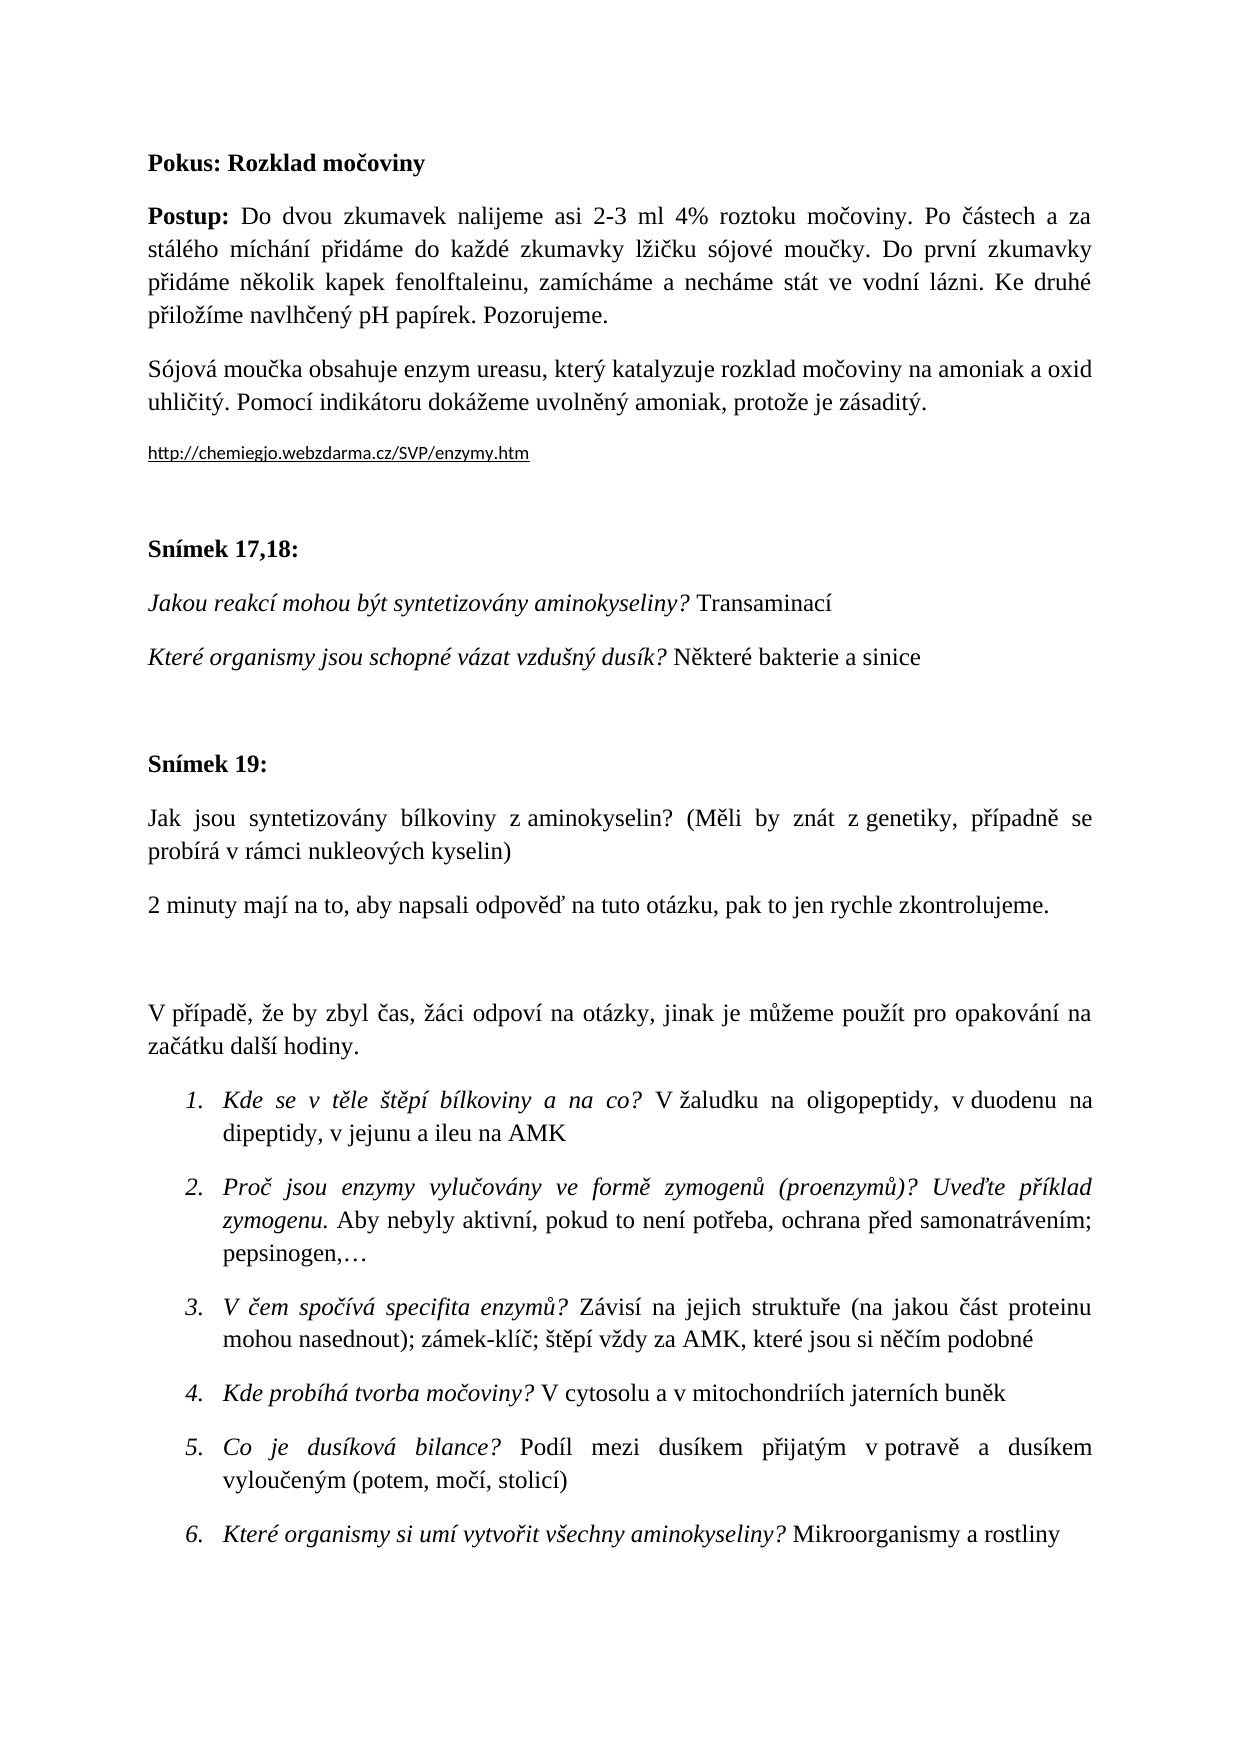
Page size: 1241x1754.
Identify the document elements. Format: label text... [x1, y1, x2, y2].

list V čem spočívá specifita enzymů? Závisí na jejich struktuře (na jakou část proteinu mohou nasednout); zámek-klíč; štěpí vždy za AMK, které jsou si něčím podobné [185, 1292, 1093, 1353]
list Co je dusíková bilance? Podíl mezi dusíkem přijatým v potravě a dusíkem vyloučeným (potem, močí, stolicí) [185, 1432, 1093, 1494]
text Sójová moučka obsahuje enzym ureasu, který katalyzuje rozklad močoviny na amoniak a oxid uhličitý. Pomocí indikátoru dokážeme uvolněný amoniak, protože je zásaditý. [148, 354, 1093, 416]
text http://chemiegjo.webzdarma.cz/SVP/enzymy.htm [148, 441, 1093, 464]
text Snímek 19: [148, 749, 1093, 778]
list Kde se v těle štěpí bílkoviny a na co? V žaludku na oligopeptidy, v duodenu na dipeptidy, v jejunu a ileu na AMK [185, 1085, 1093, 1147]
text Postup: Do dvou zkumavek nalijeme asi 2-3 ml 4% roztoku močoviny. Po částech a za stálého míchání přidáme do každé zkumavky lžičku sójové moučky. Do první zkumavky přidáme několik kapek fenolftaleinu, zamícháme a necháme stát ve vodní lázni. Ke druhé přiložíme navlhčený pH papírek. Pozorujeme. [148, 201, 1093, 329]
text Pokus: Rozklad močoviny [148, 148, 1093, 176]
text Snímek 17,18: [148, 534, 1093, 563]
text Jakou reakcí mohou být syntetizovány aminokyseliny? Transaminací [148, 588, 1093, 617]
list Které organismy si umí vytvořit všechny aminokyseliny? Mikroorganismy a rostliny [185, 1519, 1093, 1548]
text 2 minuty mají na to, aby napsali odpověď na tuto otázku, pak to jen rychle zkontrolujeme. [148, 890, 1093, 919]
text Které organismy jsou schopné vázat vzdušný dusík? Některé bakterie a sinice [148, 642, 1093, 671]
text Jak jsou syntetizovány bílkoviny z aminokyselin? (Měli by znát z genetiky, případně se probírá v rámci nukleových kyselin) [148, 803, 1093, 865]
text V případě, že by zbyl čas, žáci odpoví na otázky, jinak je můžeme použít pro opakování na začátku další hodiny. [148, 998, 1093, 1060]
list Kde probíhá tvorba močoviny? V cytosolu a v mitochondriích jaterních buněk [185, 1378, 1093, 1407]
list Proč jsou enzymy vylučovány ve formě zymogenů (proenzymů)? Uveďte příklad zymogenu. Aby nebyly aktivní, pokud to není potřeba, ochrana před samonatrávením; pepsinogen,… [185, 1172, 1093, 1266]
